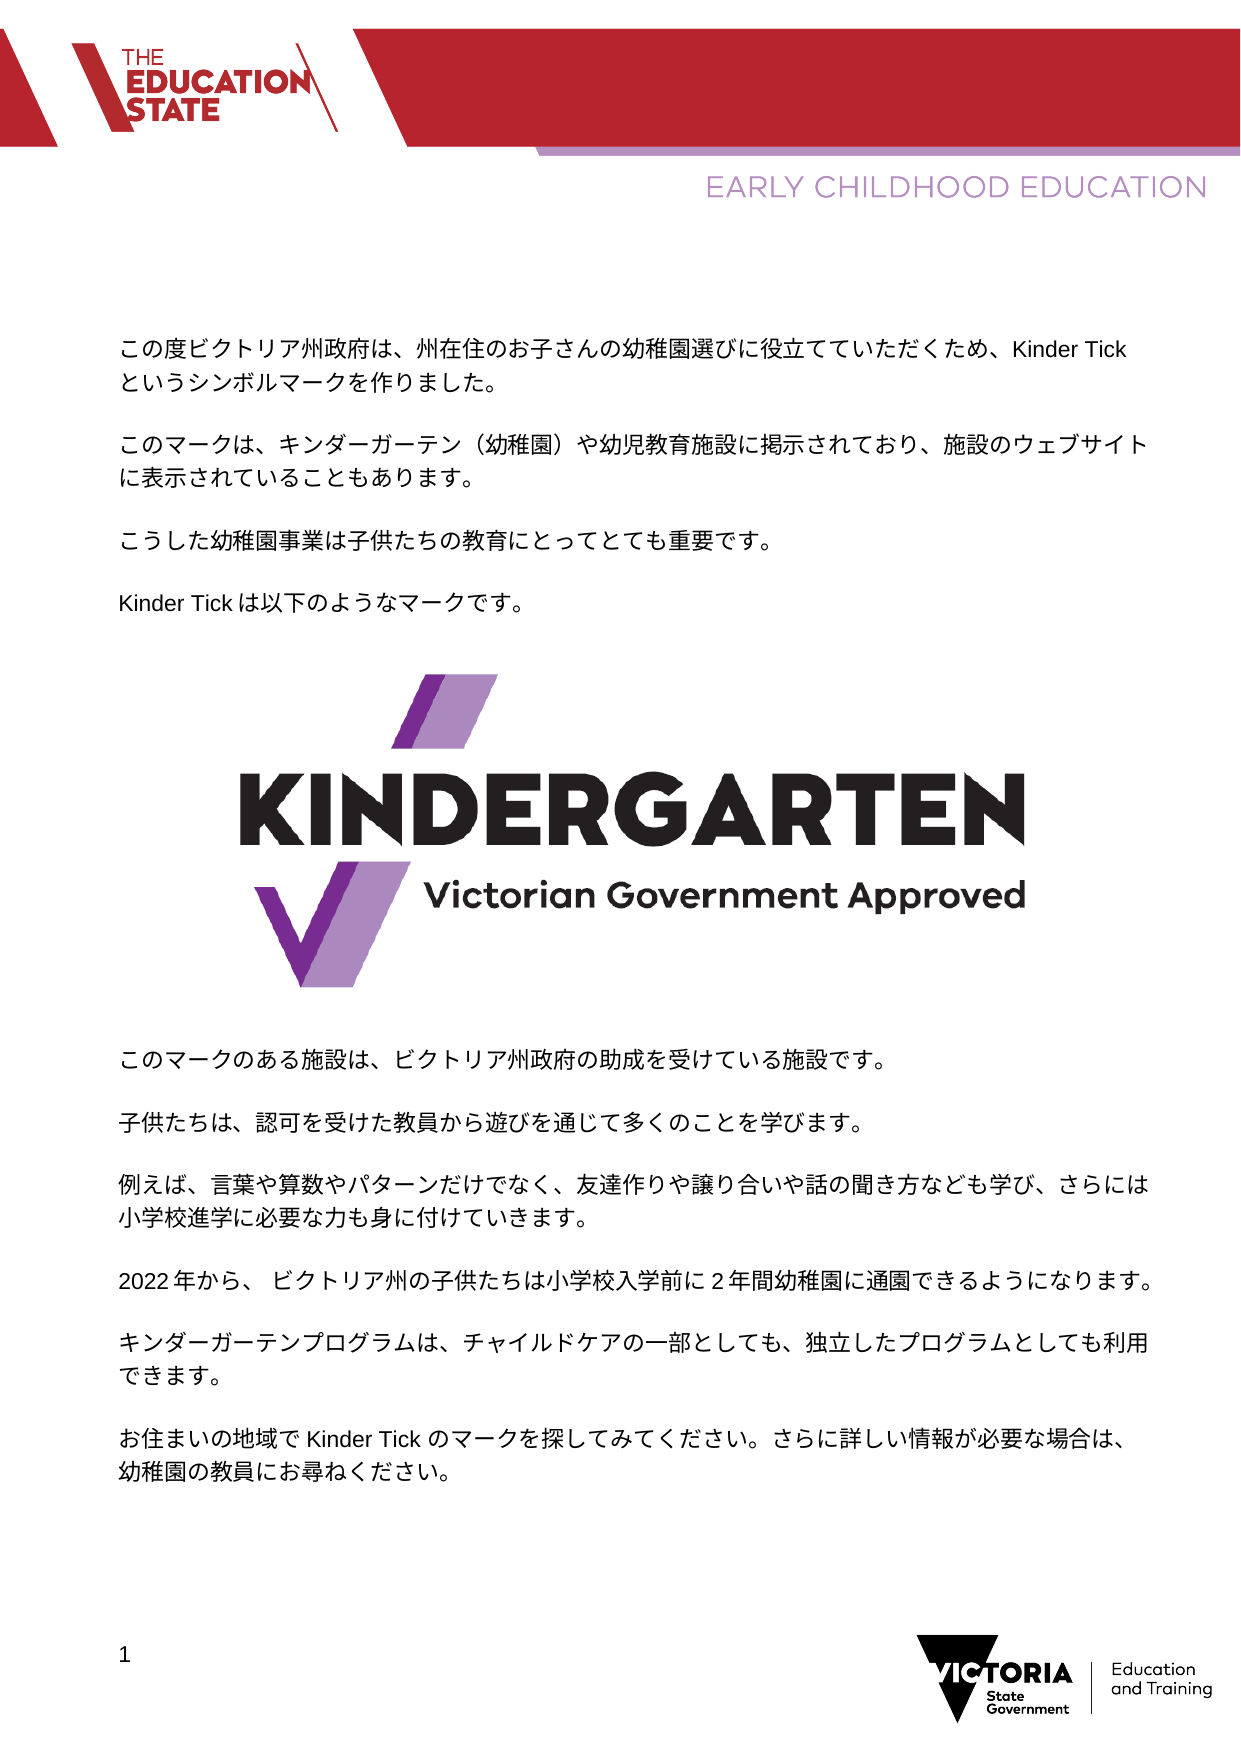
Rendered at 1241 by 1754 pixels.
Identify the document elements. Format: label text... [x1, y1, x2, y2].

text 子供たちは、認可を受けた教員から遊びを通じて多くのことを学びます。 [118, 1104, 1152, 1138]
text このマークのある施設は、ビクトリア州政府の助成を受けている施設です。 [118, 1042, 1152, 1075]
text この度ビクトリア州政府は、州在住のお子さんの幼稚園選びに役立てていただくため、Kinder Tickというシンボルマークを作りました。 [118, 331, 1152, 398]
text キンダーガーテンプログラムは、チャイルドケアの一部としても、独立したプログラムとしても利用できます。 [118, 1325, 1152, 1391]
text こうした幼稚園事業は子供たちの教育にとってとても重要です。 [118, 523, 1152, 556]
text このマークは、キンダーガーテン（幼稚園）や幼児教育施設に掲示されており、施設のウェブサイトに表示されていることもあります。 [118, 427, 1152, 493]
picture [0, 0, 1241, 1753]
text Kinder Tickは以下のようなマークです。 [118, 585, 1152, 618]
text 例えば、言葉や算数やパターンだけでなく、友達作りや譲り合いや話の聞き方なども学び、さらには小学校進学に必要な力も身に付けていきます。 [118, 1167, 1152, 1233]
text お住まいの地域でKinder Tick のマークを探してみてください。さらに詳しい情報が必要な場合は、幼稚園の教員にお尋ねください。 [118, 1421, 1152, 1487]
text 2022年から、 ビクトリア州の子供たちは小学校入学前に2年間幼稚園に通園できるようになります。 [118, 1263, 1152, 1296]
